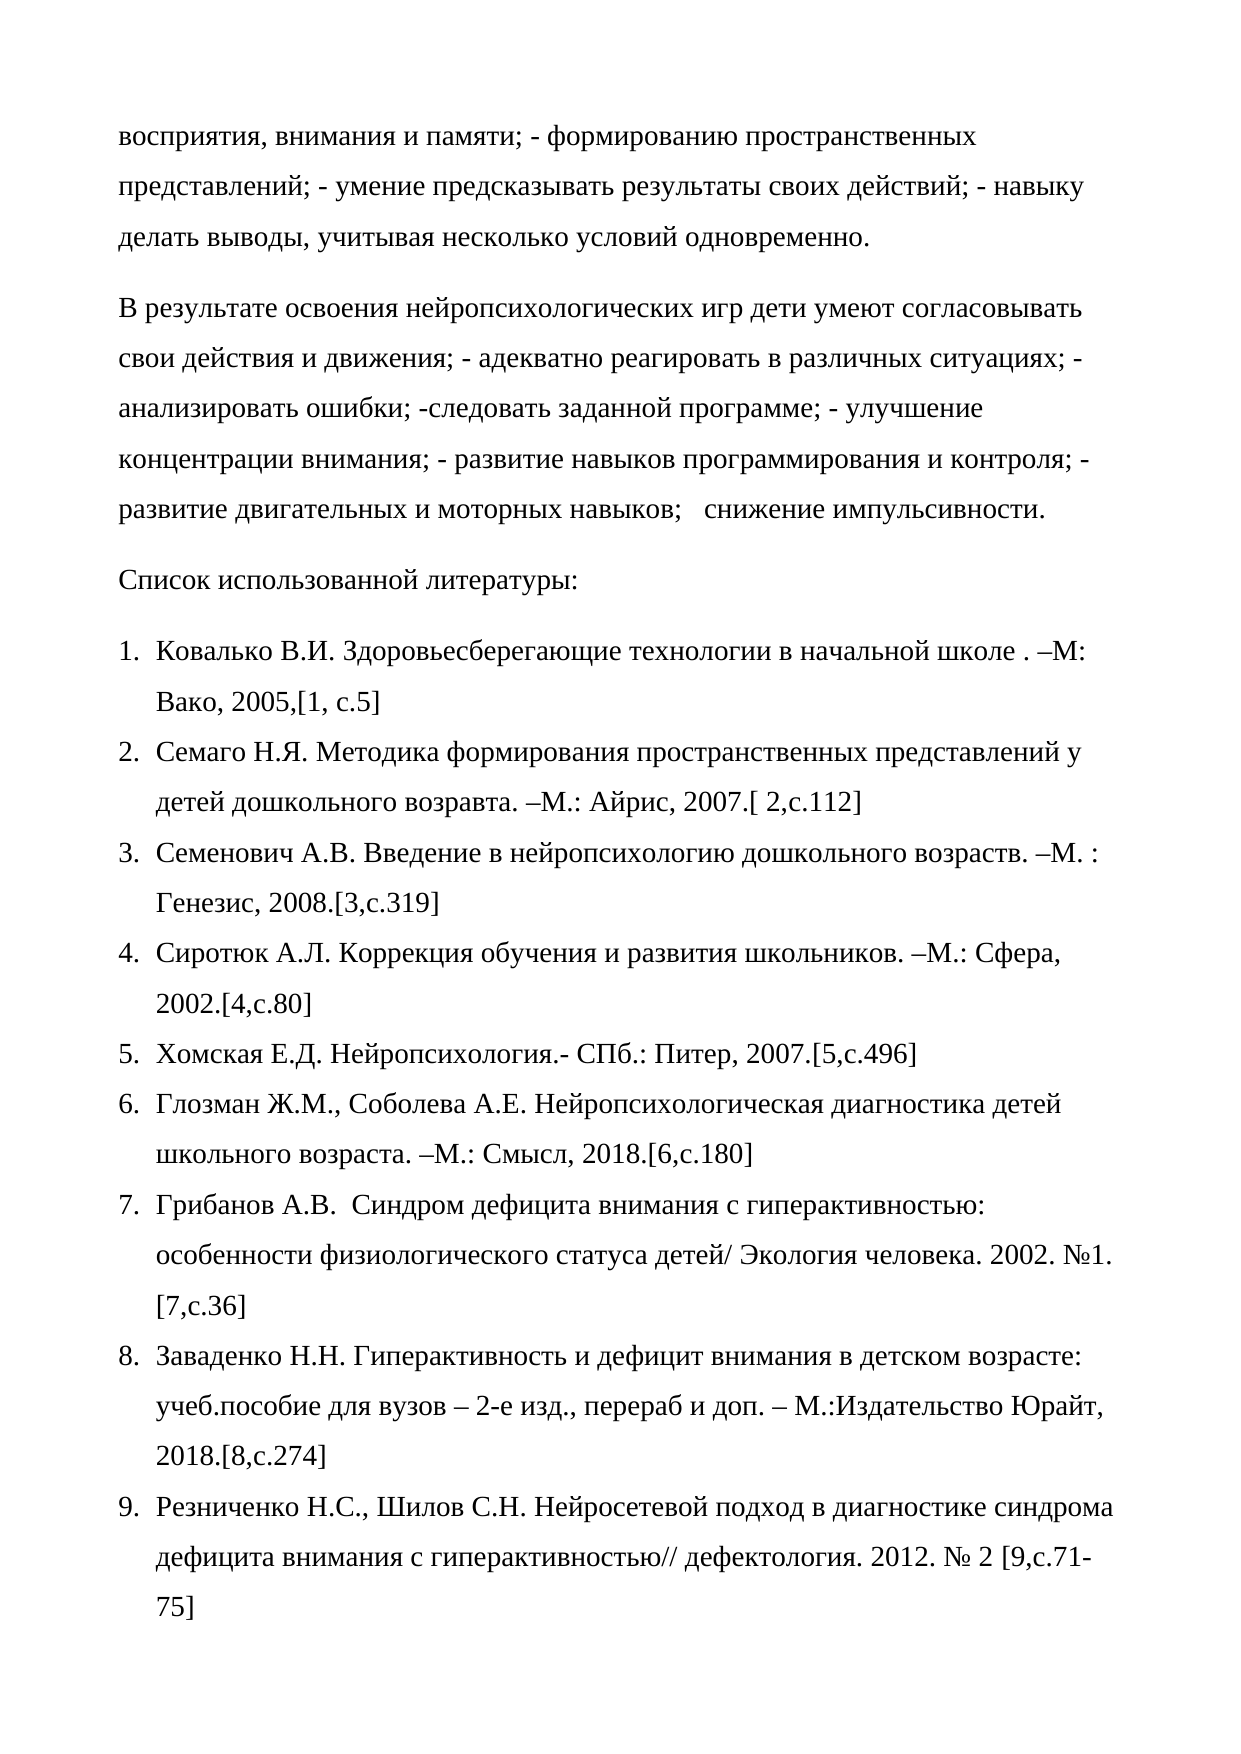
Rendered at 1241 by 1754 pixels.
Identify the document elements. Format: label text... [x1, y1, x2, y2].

list Глозман Ж.М., Соболева А.Е. Нейропсихологическая диагностика детей школьного возраста. –М.: Смысл, 2018.[6,c.180] [118, 1086, 1122, 1170]
list Сиротюк А.Л. Коррекция обучения и развития школьников. –М.: Сфера, 2002.[4,c.80] [118, 935, 1122, 1019]
list Заваденко Н.Н. Гиперактивность и дефицит внимания в детском возрасте: учеб.пособие для вузов – 2-е изд., перераб и доп. – М.:Издательство Юрайт, 2018.[8,c.274] [118, 1338, 1122, 1472]
list Хомская Е.Д. Нейропсихология.- СПб.: Питер, 2007.[5,c.496] [118, 1036, 1122, 1069]
list Семенович А.В. Введение в нейропсихологию дошкольного возраств. –М. : Генезис, 2008.[3,c.319] [118, 835, 1122, 919]
list Резниченко Н.С., Шилов С.Н. Нейросетевой подход в диагностике синдрома дефицита внимания с гиперактивностью// дефектология. 2012. № 2 [9,c.71-75] [118, 1489, 1122, 1623]
text В результате освоения нейропсихологических игр дети умеют согласовывать свои действия и движения; - адекватно реагировать в различных ситуациях; -анализировать ошибки; -следовать заданной программе; - улучшение концентрации внимания; - развитие навыков программирования и контроля; -развитие двигательных и моторных навыков; снижение импульсивности. [118, 290, 1122, 525]
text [118, 118, 1122, 252]
list Ковалько В.И. Здоровьесберегающие технологии в начальной школе . –М: Вако, 2005,[1, c.5] [118, 633, 1122, 717]
list Грибанов А.В. Синдром дефицита внимания с гиперактивностью: особенности физиологического статуса детей/ Экология человека. 2002. №1.[7,c.36] [118, 1187, 1122, 1321]
text Список использованной литературы: [118, 562, 1122, 596]
list Семаго Н.Я. Методика формирования пространственных представлений у детей дошкольного возравта. –М.: Айрис, 2007.[ 2,c.112] [118, 734, 1122, 818]
